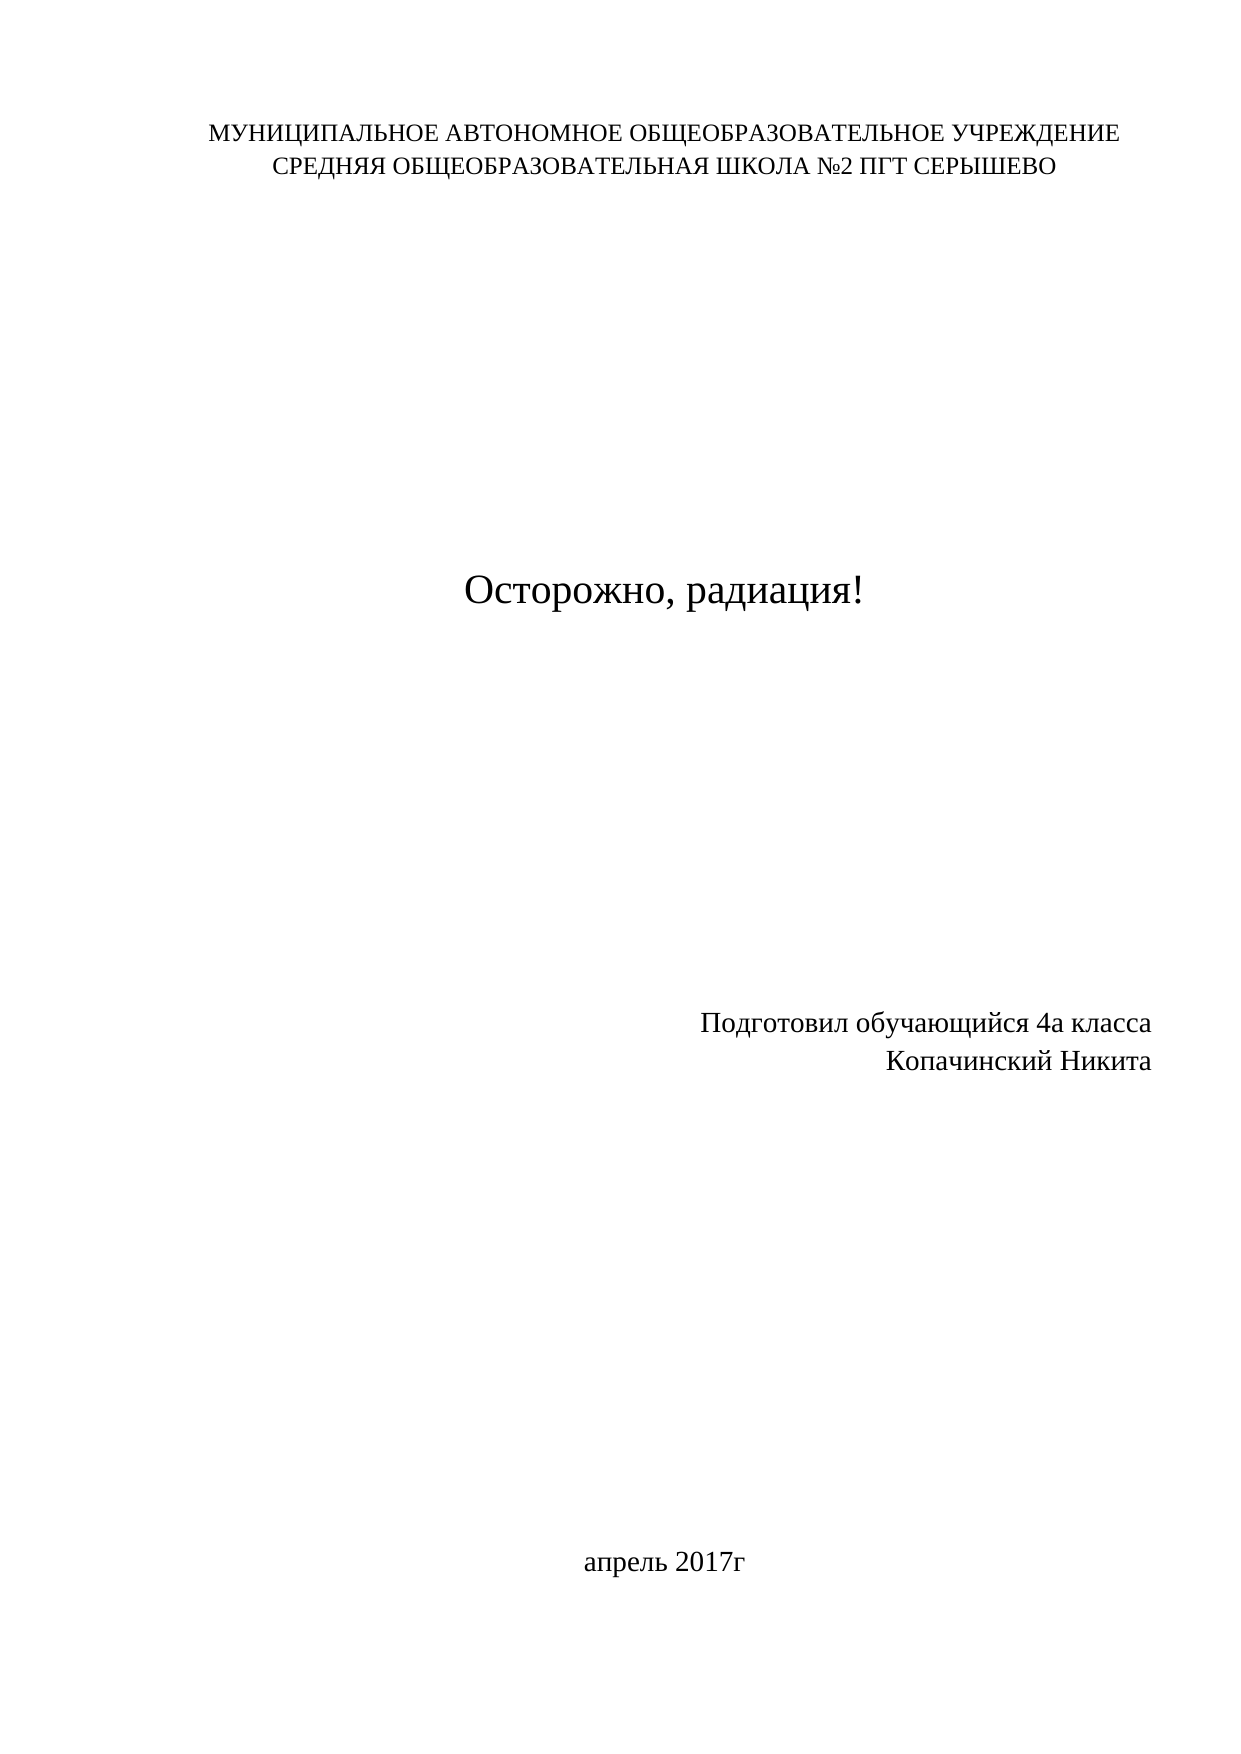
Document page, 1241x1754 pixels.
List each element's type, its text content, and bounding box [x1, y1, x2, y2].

text Копачинский Никита [177, 1043, 1152, 1077]
text Осторожно, радиация! [177, 564, 1152, 612]
text Подготовил обучающийся 4а класса [177, 1005, 1152, 1038]
text МУНИЦИПАЛЬНОЕ АВТОНОМНОЕ ОБЩЕОБРАЗОВАТЕЛЬНОЕ УЧРЕЖДЕНИЕ СРЕДНЯЯ ОБЩЕОБРАЗОВАТЕЛЬНАЯ ШКОЛА №2 ПГТ СЕРЫШЕВО [177, 118, 1152, 180]
text апрель 2017г [177, 1544, 1152, 1578]
